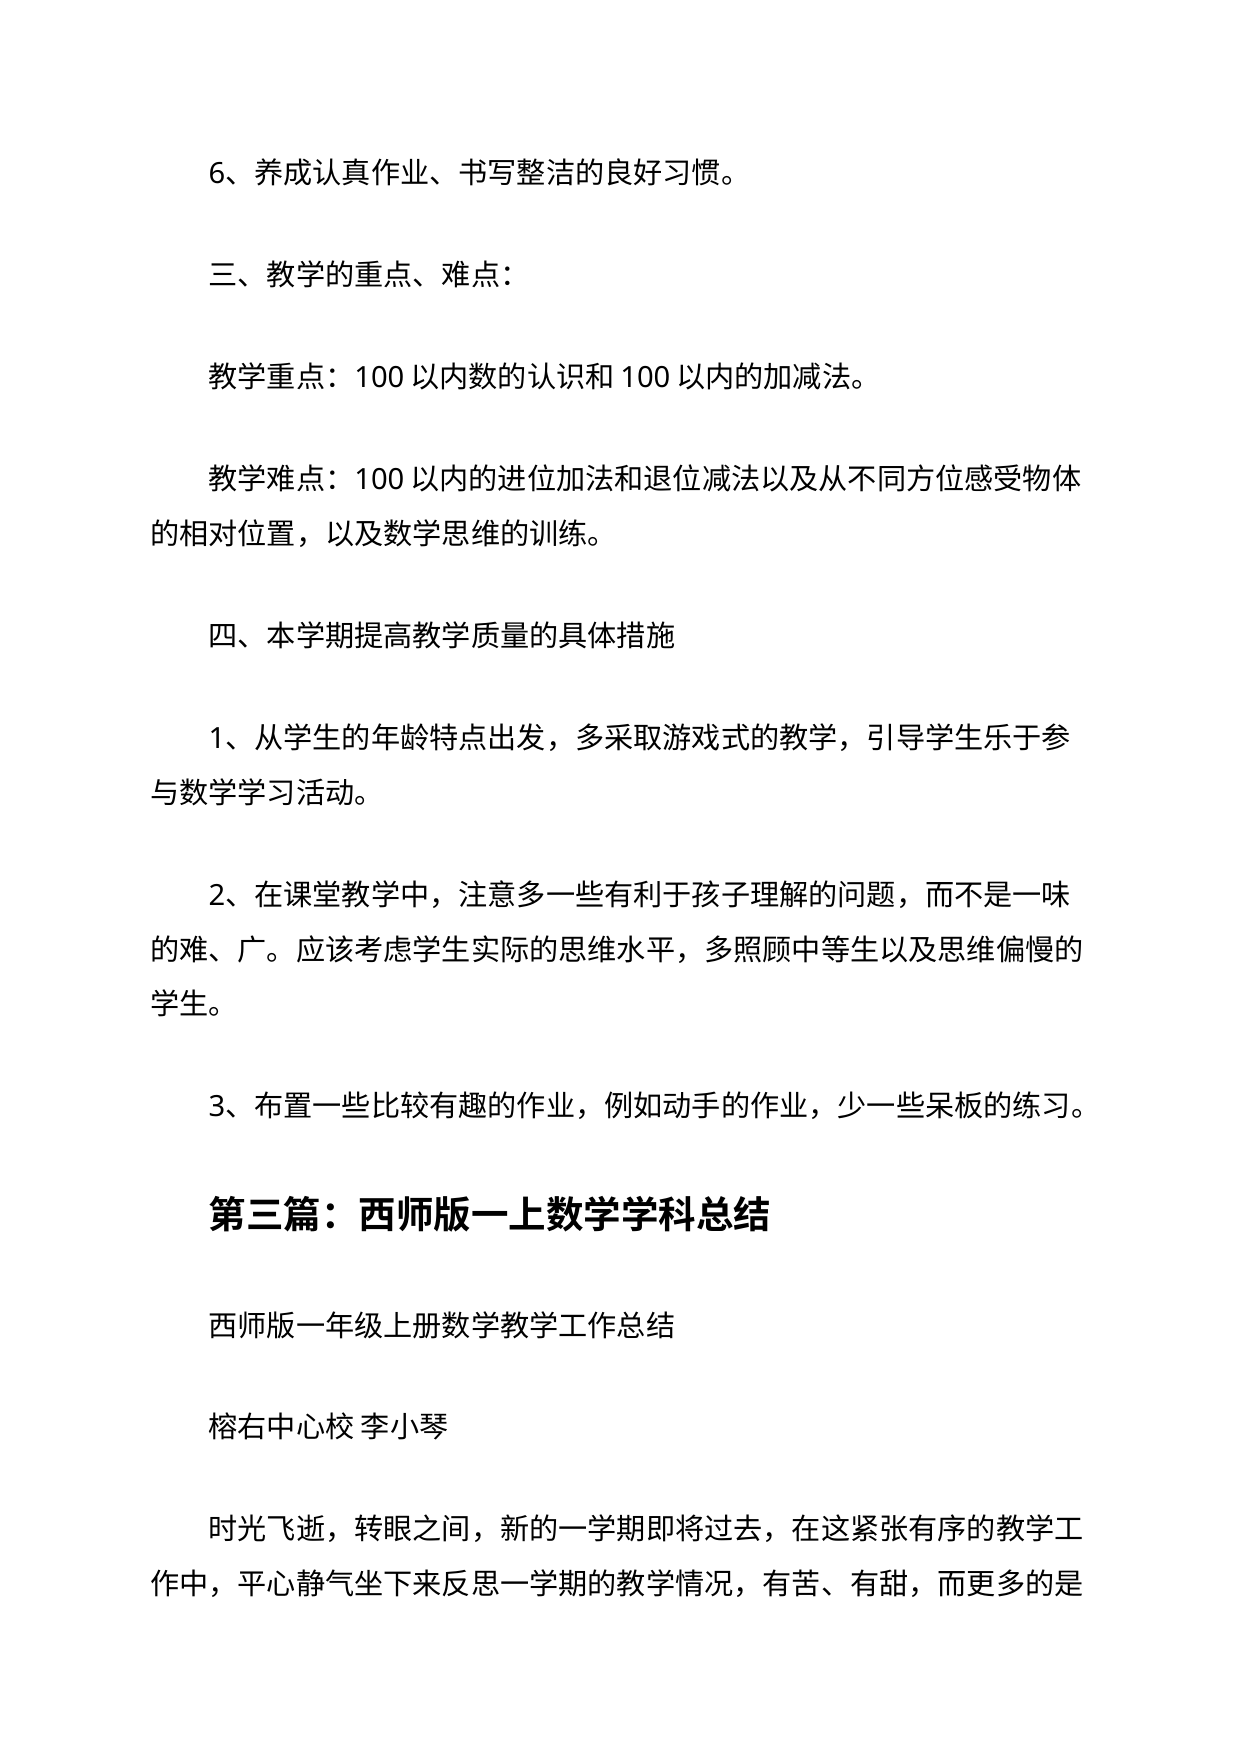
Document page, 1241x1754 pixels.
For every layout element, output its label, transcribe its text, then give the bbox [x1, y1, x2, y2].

text 3、布置一些比较有趣的作业，例如动手的作业，少一些呆板的练习。 [150, 1083, 1090, 1125]
text 四、本学期提高教学质量的具体措施 [150, 612, 1090, 655]
text 1、从学生的年龄特点出发，多采取游戏式的教学，引导学生乐于参与数学学习活动。 [150, 714, 1090, 812]
text 三、教学的重点、难点： [150, 252, 1090, 294]
text 西师版一年级上册数学教学工作总结 [150, 1302, 1090, 1344]
text 教学重点：100以内数的认识和100以内的加减法。 [150, 354, 1090, 396]
text 第三篇：西师版一上数学学科总结 [150, 1185, 1090, 1239]
text 榕右中心校 李小琴 [150, 1404, 1090, 1446]
text 2、在课堂教学中，注意多一些有利于孩子理解的问题，而不是一味的难、广。应该考虑学生实际的思维水平，多照顾中等生以及思维偏慢的学生。 [150, 871, 1090, 1023]
text 6、养成认真作业、书写整洁的良好习惯。 [150, 150, 1090, 192]
text 教学难点：100以内的进位加法和退位减法以及从不同方位感受物体的相对位置，以及数学思维的训练。 [150, 456, 1090, 553]
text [150, 1506, 1090, 1603]
